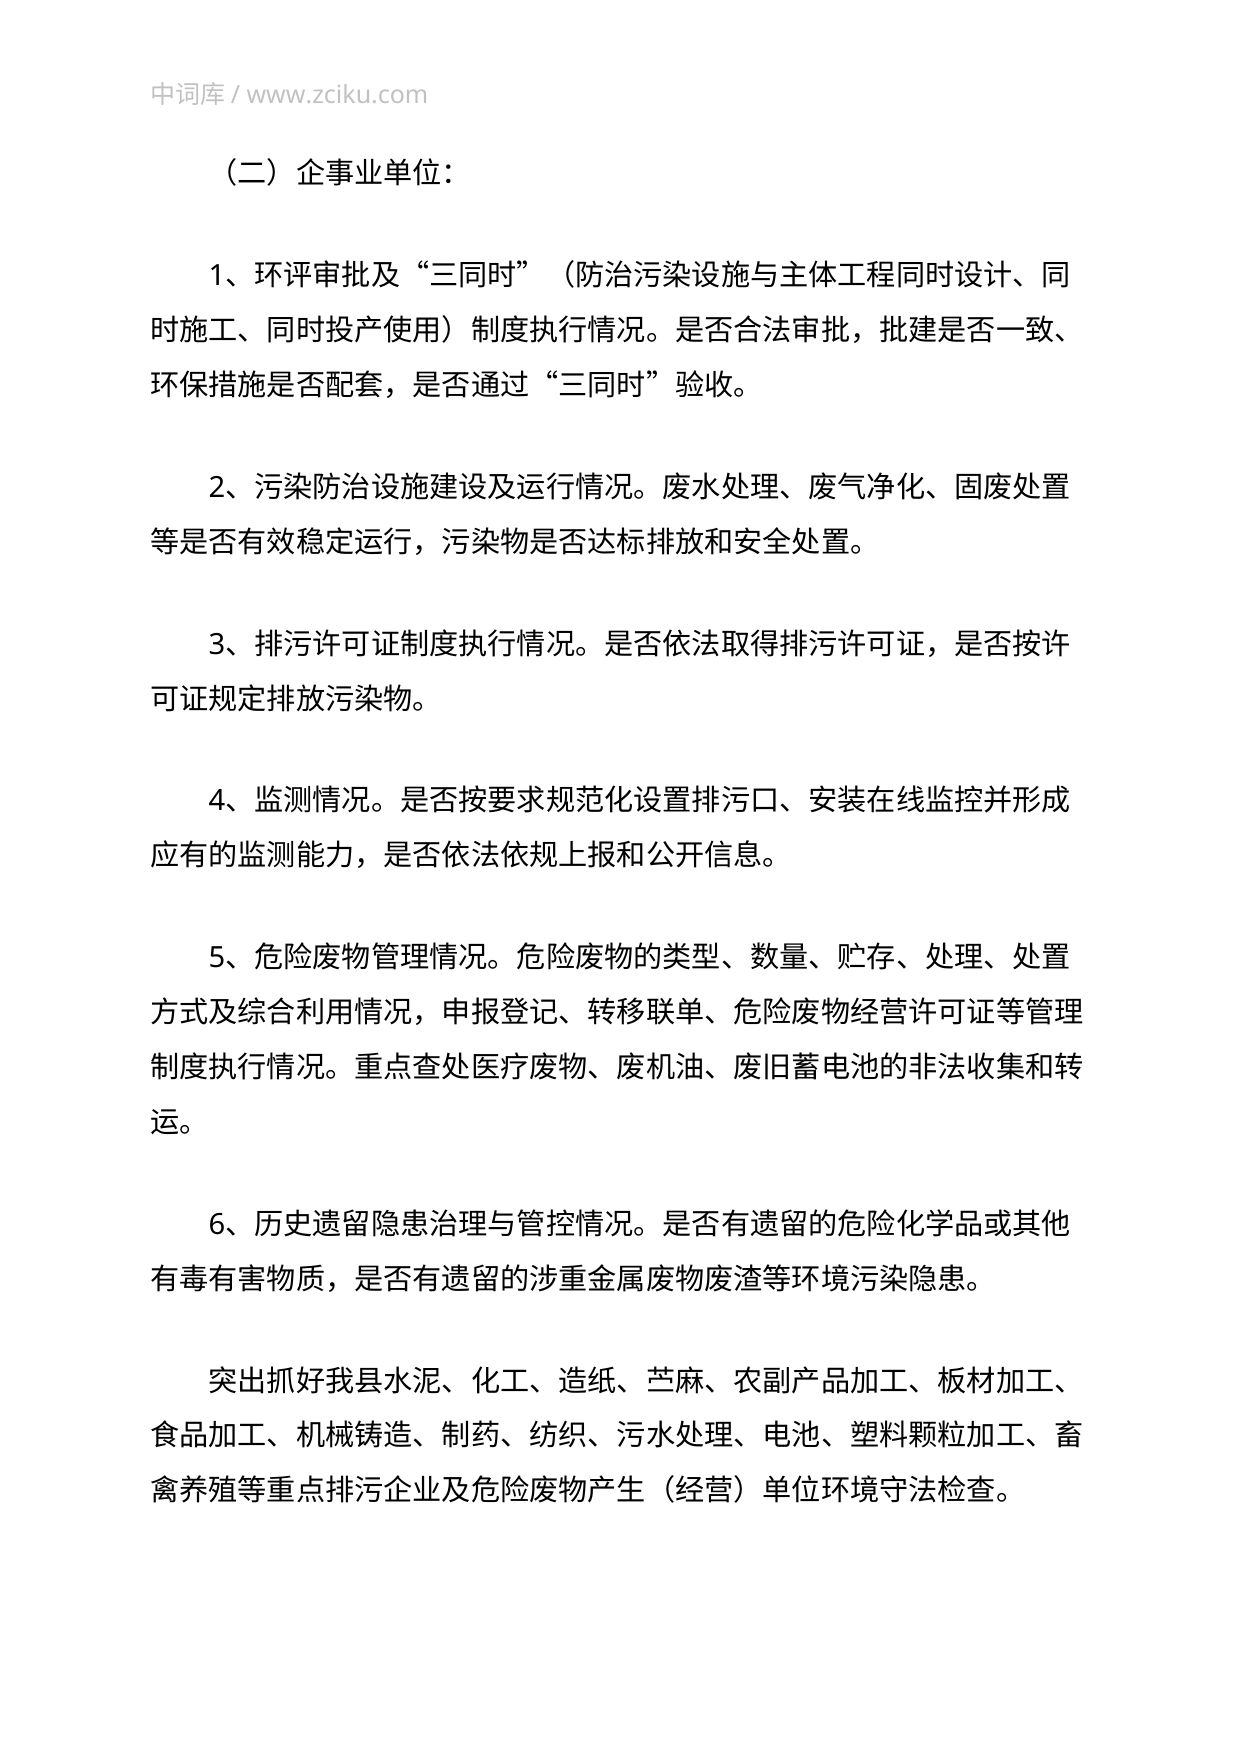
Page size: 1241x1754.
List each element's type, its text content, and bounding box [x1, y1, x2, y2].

text 6、历史遗留隐患治理与管控情况。是否有遗留的危险化学品或其他有毒有害物质，是否有遗留的涉重金属废物废渣等环境污染隐患。 [150, 1200, 1090, 1298]
text 突出抓好我县水泥、化工、造纸、苎麻、农副产品加工、板材加工、食品加工、机械铸造、制药、纺织、污水处理、电池、塑料颗粒加工、畜禽养殖等重点排污企业及危险废物产生（经营）单位环境守法检查。 [150, 1357, 1090, 1509]
text （二）企事业单位： [150, 150, 1090, 192]
text 5、危险废物管理情况。危险废物的类型、数量、贮存、处理、处置方式及综合利用情况，申报登记、转移联单、危险废物经营许可证等管理制度执行情况。重点查处医疗废物、废机油、废旧蓄电池的非法收集和转运。 [150, 934, 1090, 1141]
text 3、排污许可证制度执行情况。是否依法取得排污许可证，是否按许可证规定排放污染物。 [150, 620, 1090, 717]
text 4、监测情况。是否按要求规范化设置排污口、安装在线监控并形成应有的监测能力，是否依法依规上报和公开信息。 [150, 777, 1090, 874]
text 1、环评审批及“三同时”（防治污染设施与主体工程同时设计、同时施工、同时投产使用）制度执行情况。是否合法审批，批建是否一致、环保措施是否配套，是否通过“三同时”验收。 [150, 252, 1090, 404]
text 2、污染防治设施建设及运行情况。废水处理、废气净化、固废处置等是否有效稳定运行，污染物是否达标排放和安全处置。 [150, 463, 1090, 561]
